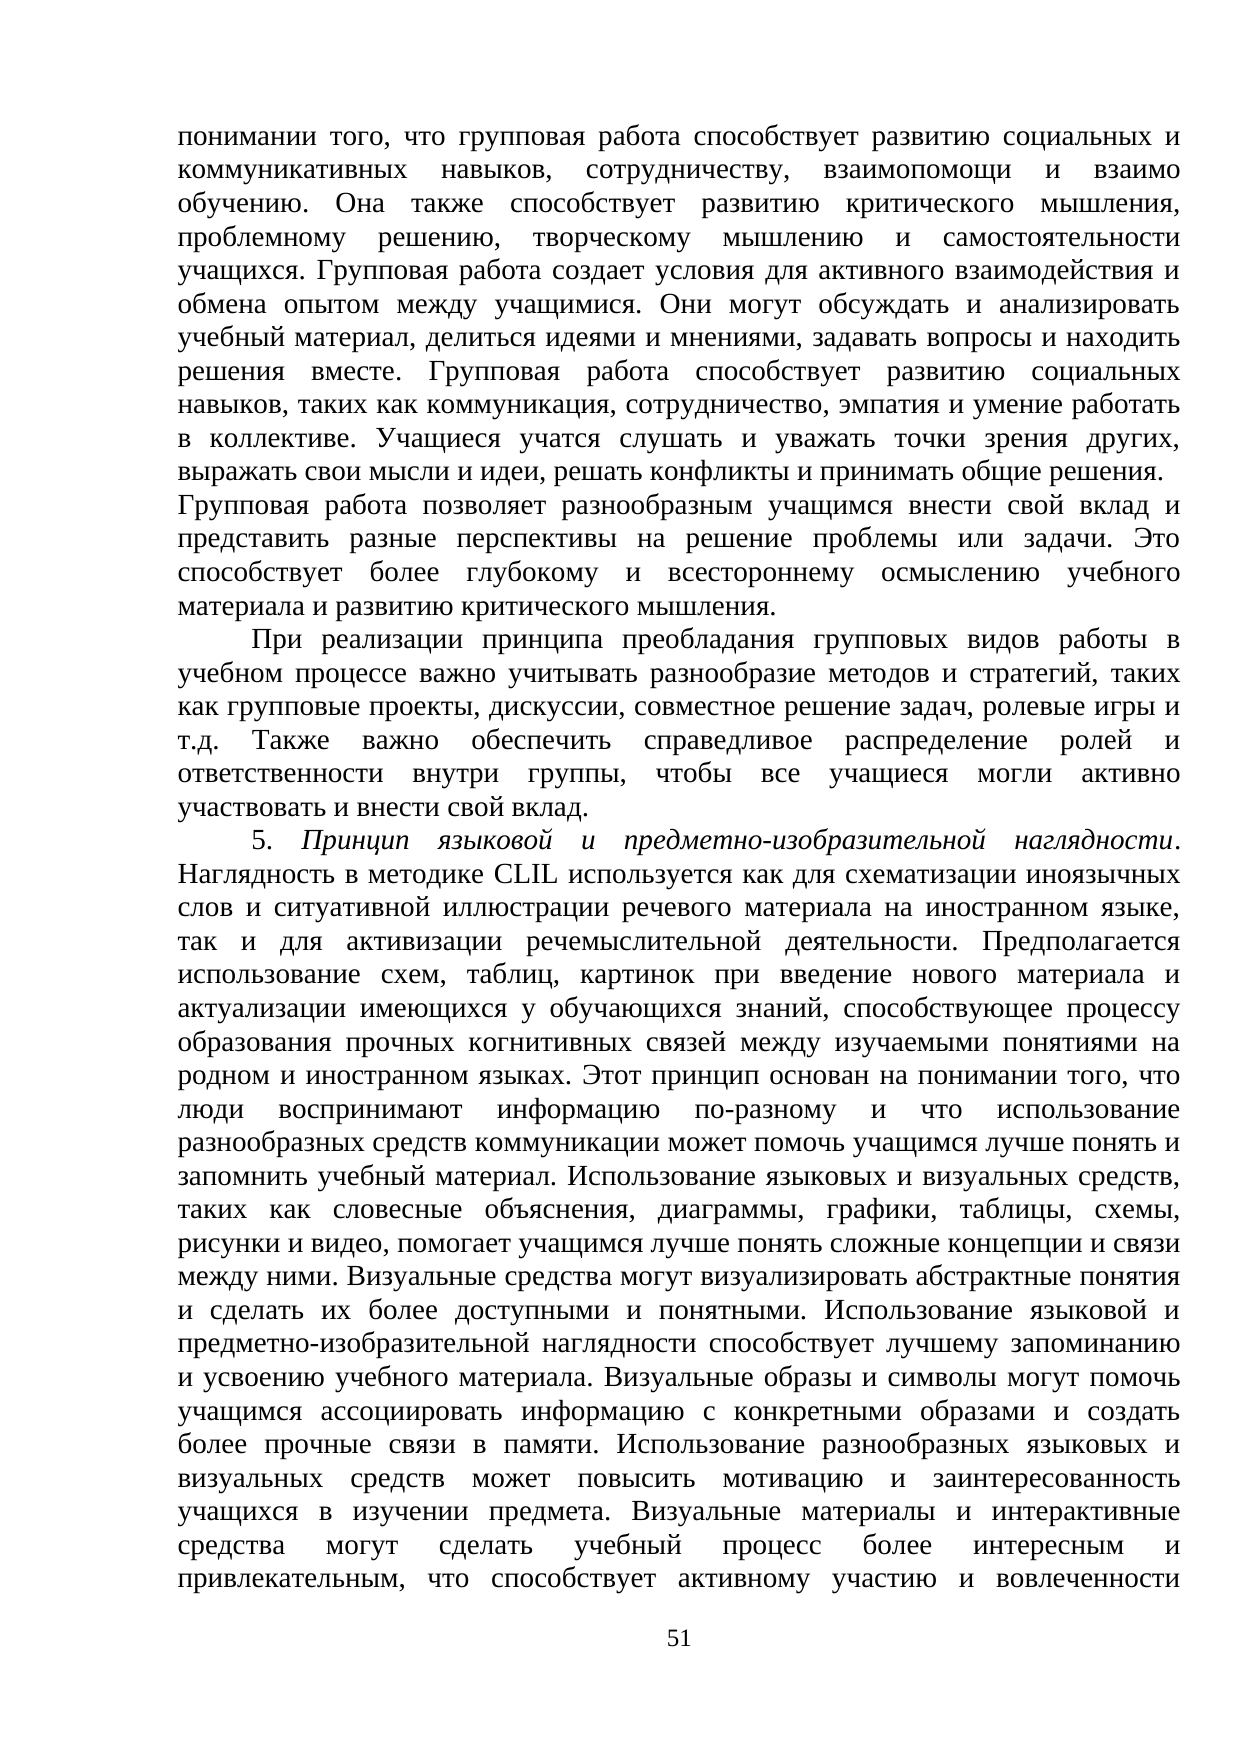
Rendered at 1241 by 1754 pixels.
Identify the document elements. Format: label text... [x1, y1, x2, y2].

list При реализации принципа преобладания групповых видов работы в учебном процессе важно учитывать разнообразие методов и стратегий, таких как групповые проекты, дискуссии, совместное решение задач, ролевые игры и т.д. Также важно обеспечить справедливое распределение ролей и ответственности внутри группы, чтобы все учащиеся могли активно участвовать и внести свой вклад. [177, 621, 1181, 822]
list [177, 822, 1181, 1594]
text Групповая работа позволяет разнообразным учащимся внести свой вклад и представить разные перспективы на решение проблемы или задачи. Это способствует более глубокому и всестороннему осмыслению учебного материала и развитию критического мышления. [177, 487, 1181, 621]
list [177, 118, 1181, 487]
